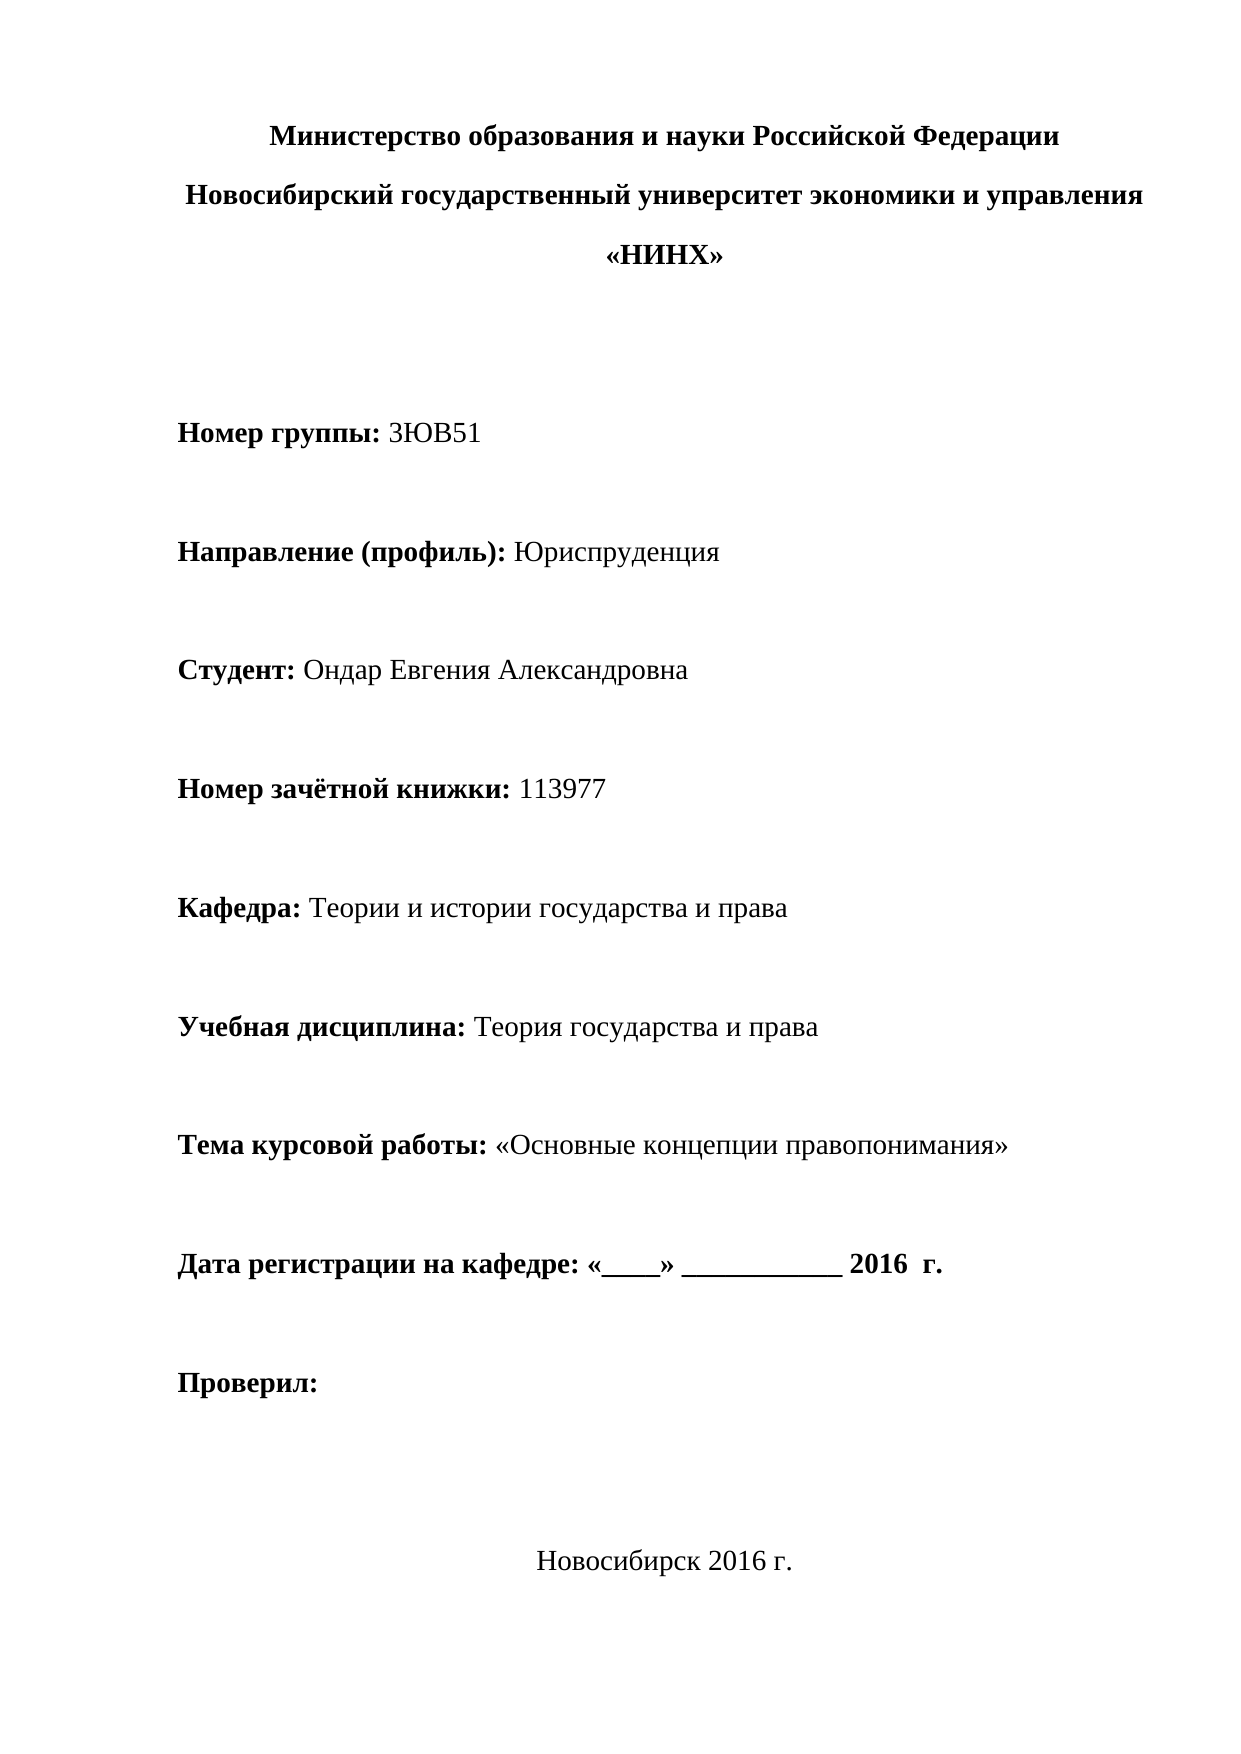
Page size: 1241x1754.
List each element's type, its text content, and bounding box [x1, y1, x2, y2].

text «НИНХ» [177, 237, 1152, 270]
text Кафедра: Теории и истории государства и права [177, 890, 1152, 923]
text Проверил: [177, 1365, 1152, 1398]
text Учебная дисциплина: Теория государства и права [177, 1009, 1152, 1042]
text Новосибирск 2016 г. [177, 1543, 1152, 1577]
text Номер группы: 3ЮВ51 [177, 415, 1152, 448]
text Направление (профиль): Юриспруденция [177, 534, 1152, 567]
text Студент: Ондар Евгения Александровна [177, 652, 1152, 686]
text Тема курсовой работы: «Основные концепции правопонимания» [177, 1127, 1152, 1161]
text Дата регистрации на кафедре: «____» ___________ 2016 г. [177, 1246, 1152, 1280]
text Новосибирский государственный университет экономики и управления [177, 177, 1152, 211]
text Министерство образования и науки Российской Федерации [177, 118, 1152, 152]
text Номер зачётной книжки: 113977 [177, 771, 1152, 805]
